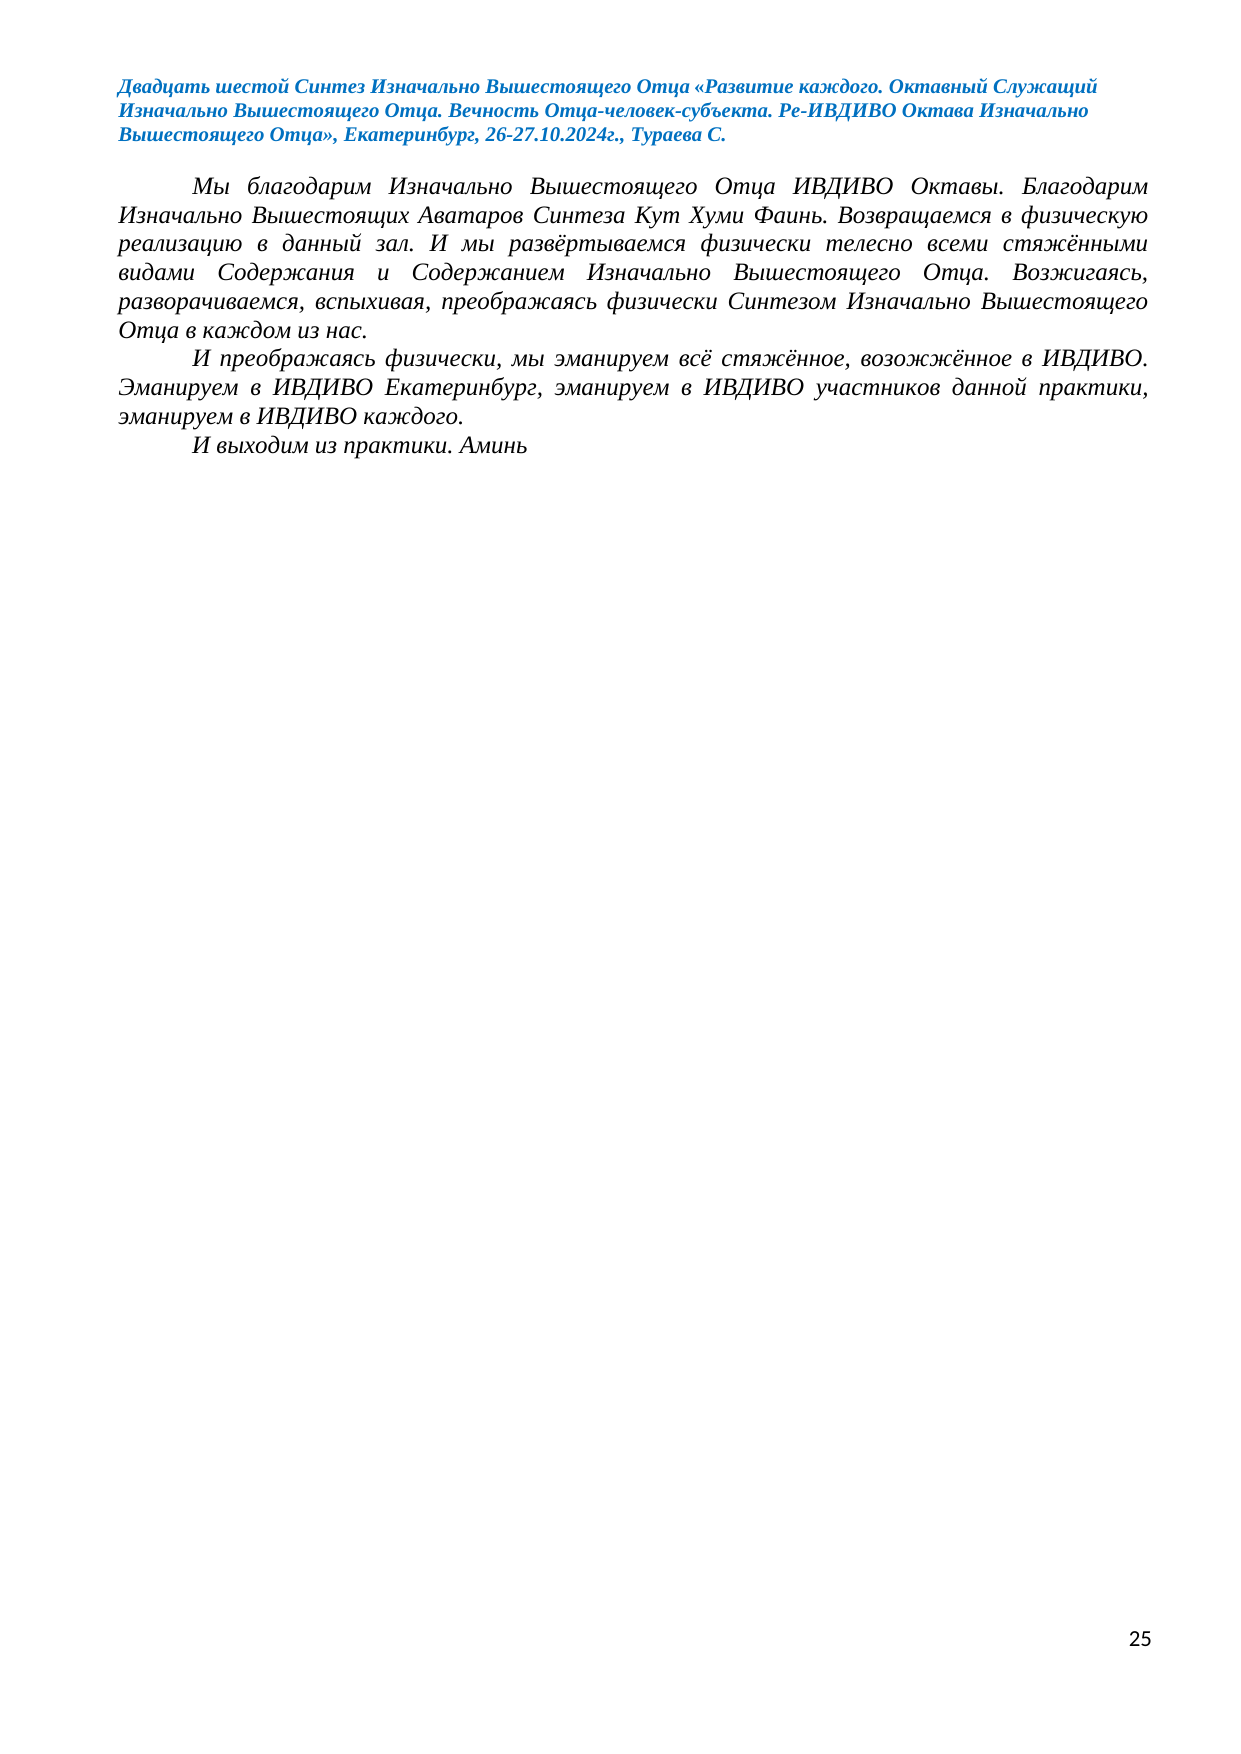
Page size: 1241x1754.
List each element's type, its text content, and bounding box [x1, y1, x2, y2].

text И преображаясь физически, мы эманируем всё стяжённое, возожжённое в ИВДИВО. Эманируем в ИВДИВО Екатеринбург, эманируем в ИВДИВО участников данной практики, эманируем в ИВДИВО каждого. [118, 343, 1152, 430]
text Мы благодарим Изначально Вышестоящего Отца ИВДИВО Октавы. Благодарим Изначально Вышестоящих Аватаров Синтеза Кут Хуми Фаинь. Возвращаемся в физическую реализацию в данный зал. И мы развёртываемся физически телесно всеми стяжёнными видами Содержания и Содержанием Изначально Вышестоящего Отца. Возжигаясь, разворачиваемся, вспыхивая, преображаясь физически Синтезом Изначально Вышестоящего Отца в каждом из нас. [118, 171, 1152, 343]
text И выходим из практики. Аминь [118, 430, 1152, 458]
